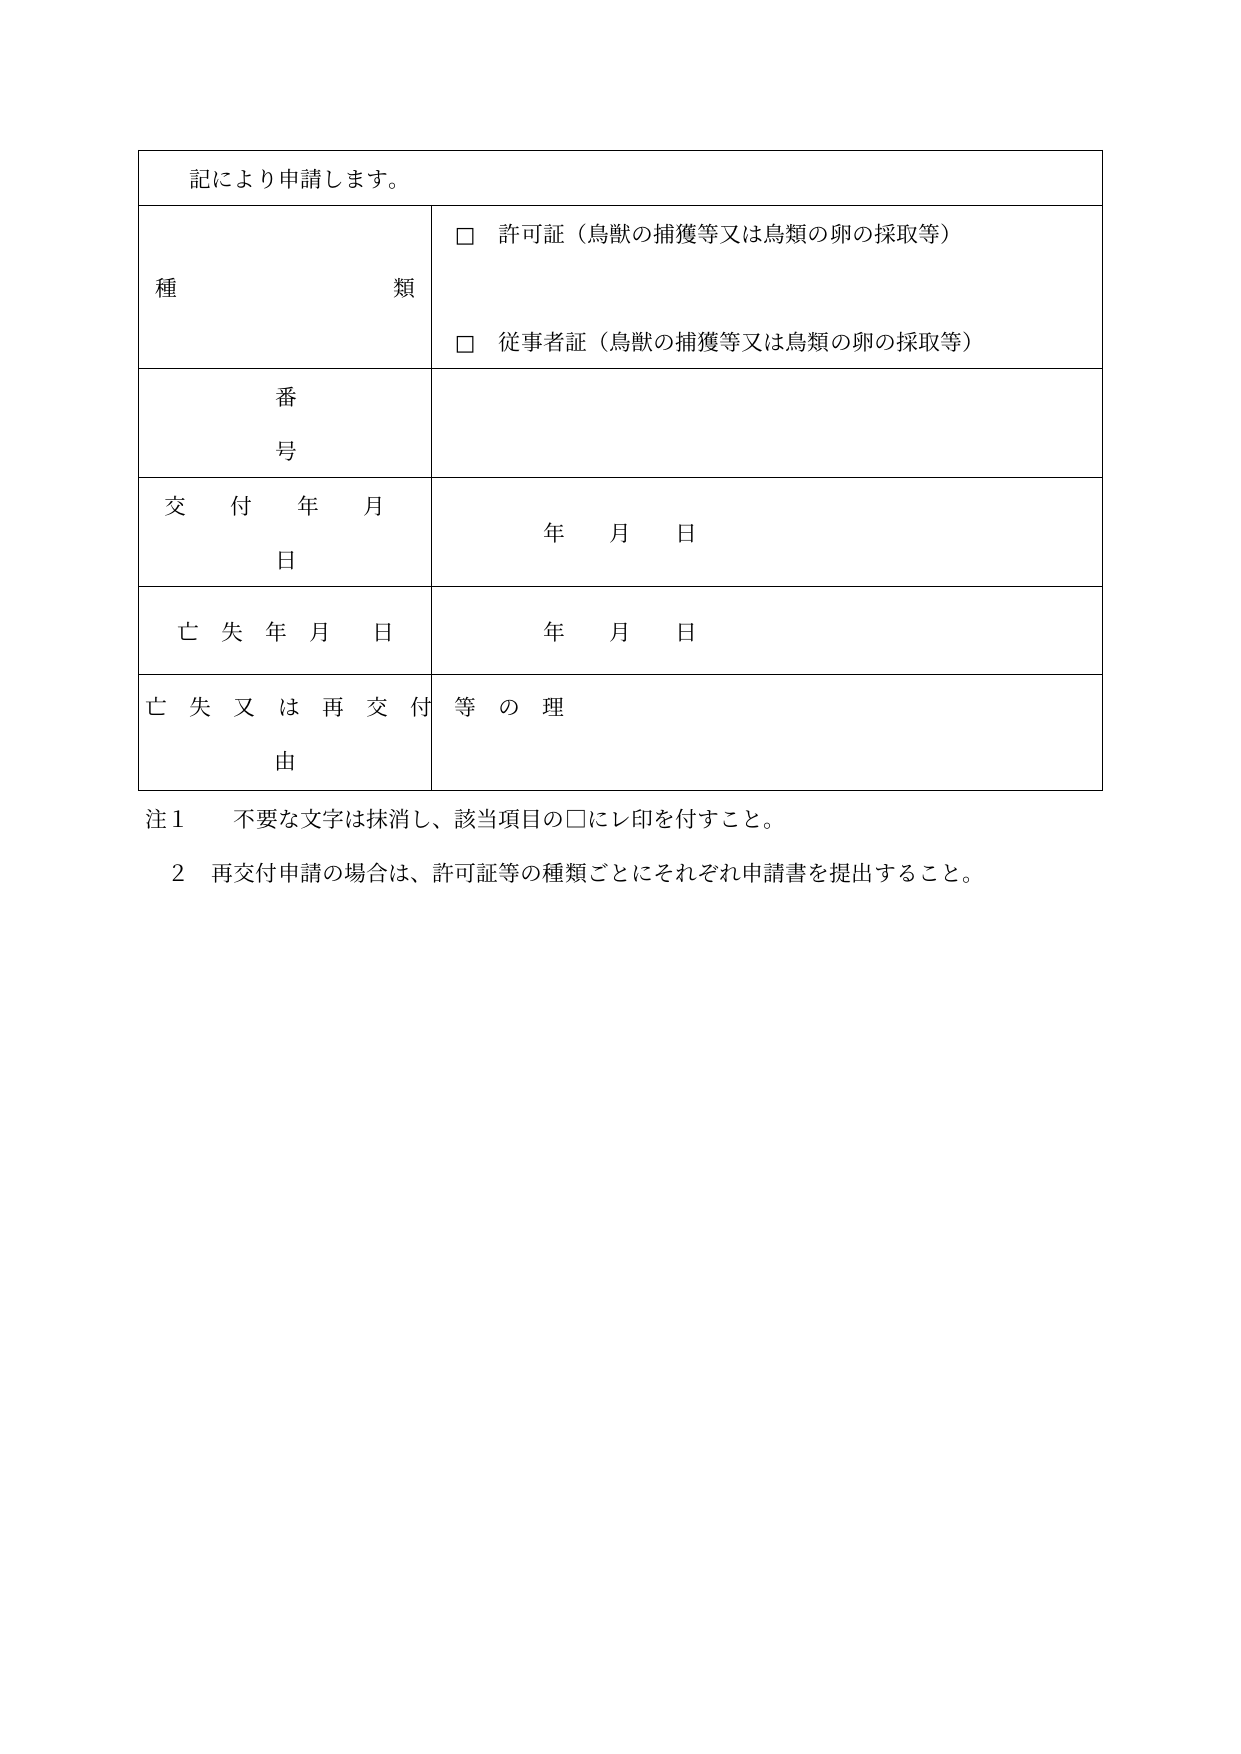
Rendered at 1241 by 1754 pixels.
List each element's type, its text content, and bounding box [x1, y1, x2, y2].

table_cell □ 許可証（鳥獣の捕獲等又は鳥類の卵の採取等） □ 従事者証（鳥獣の捕獲等又は鳥類の卵の採取等） [432, 206, 1102, 368]
text ２ 再交付申請の場合は、許可証等の種類ごとにそれぞれ申請書を提出すること。 [123, 845, 1117, 899]
table_cell [432, 675, 1102, 790]
table_cell [432, 369, 1102, 477]
table_cell 年 月 日 [432, 587, 1102, 674]
table_cell 番 号 [139, 369, 431, 477]
table_cell 亡失又は再交付等の理由 [139, 675, 431, 790]
table_cell 年 月 日 [432, 478, 1102, 586]
text 注１ 不要な文字は抹消し、該当項目の□にレ印を付すこと。 [123, 791, 1117, 845]
table_cell 種類 [139, 206, 431, 368]
table_cell 交 付 年 月 日 [139, 478, 431, 586]
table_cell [139, 151, 1102, 205]
table_cell 亡失年月日 [139, 587, 431, 674]
